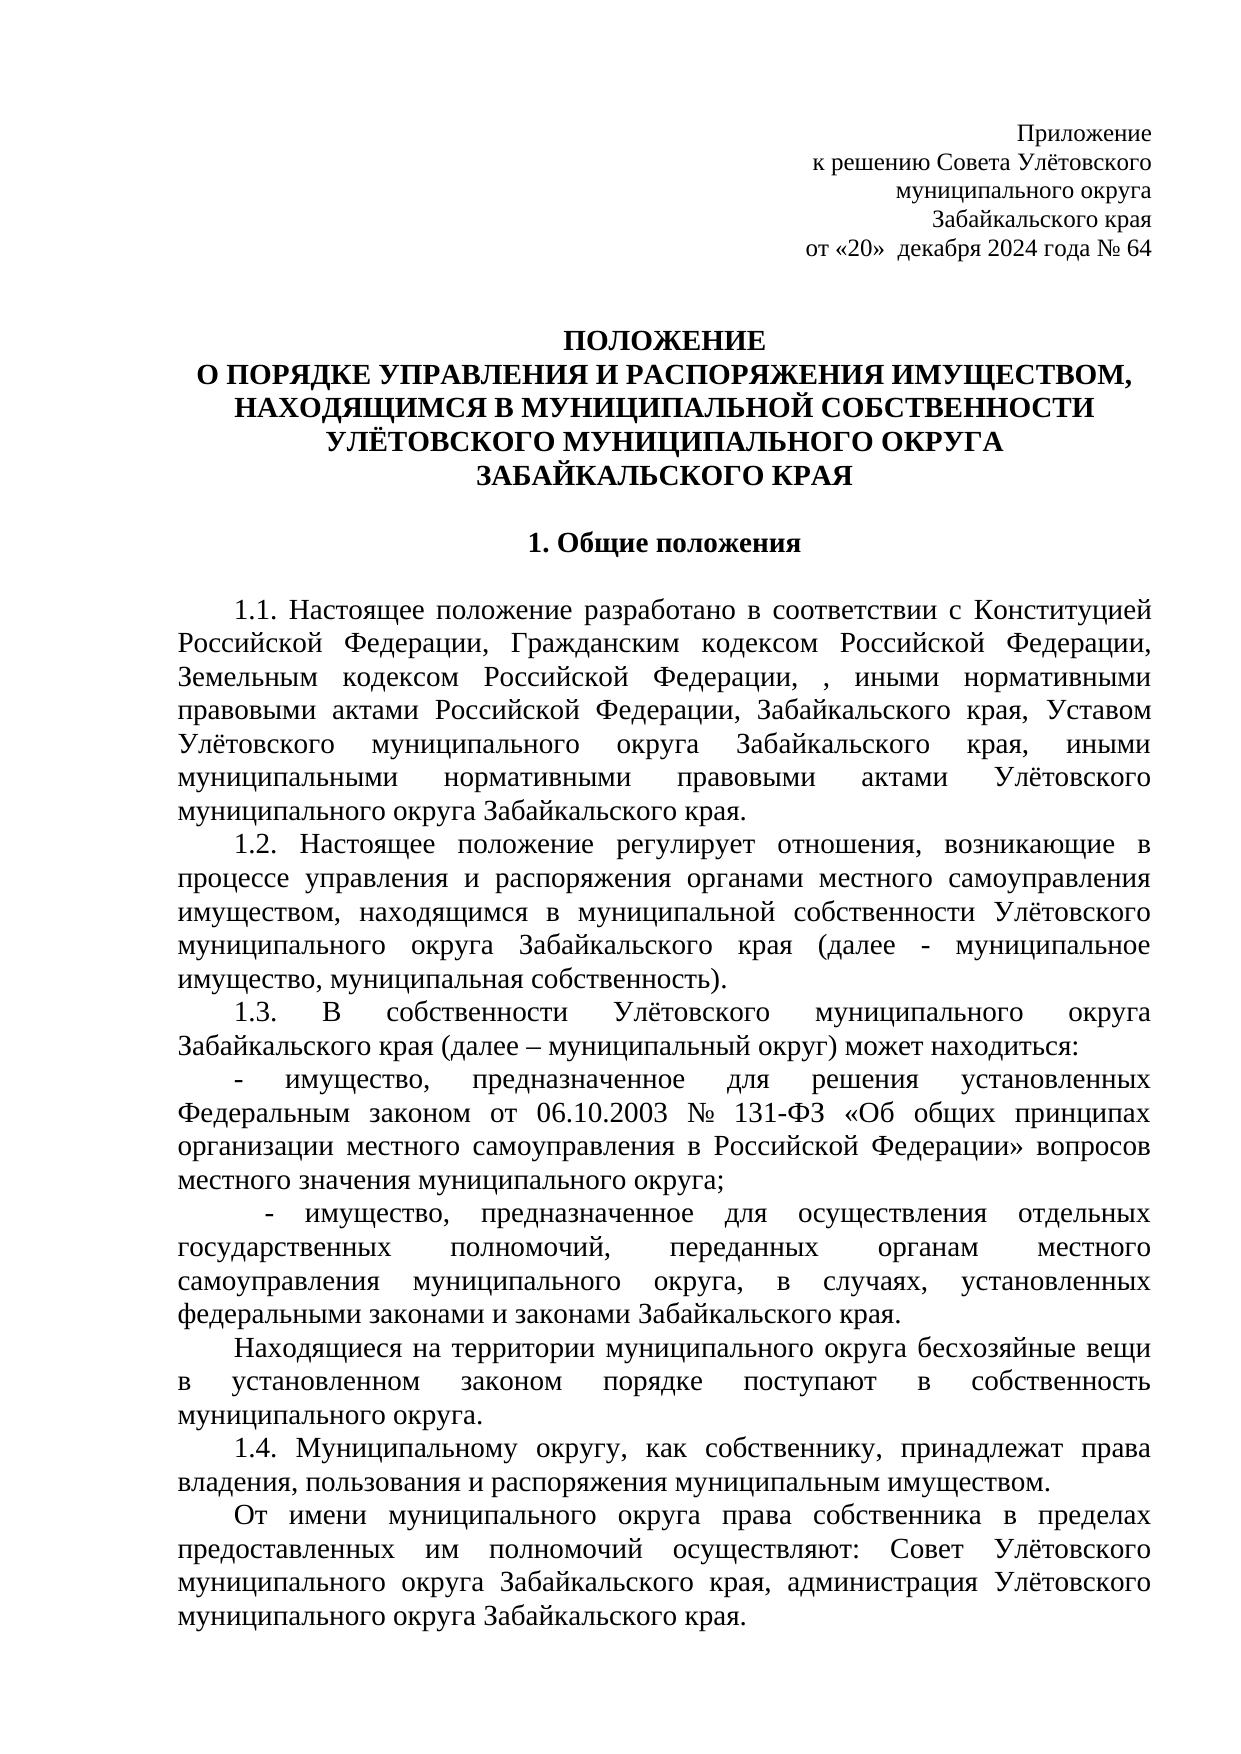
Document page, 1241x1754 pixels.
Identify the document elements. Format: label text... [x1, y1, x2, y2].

title О ПОРЯДКЕ УПРАВЛЕНИЯ И РАСПОРЯЖЕНИЯ ИМУЩЕСТВОМ, [177, 357, 1152, 391]
text - имущество, предназначенное для решения установленных Федеральным законом от 06.10.2003 № 131-ФЗ «Об общих принципах организации местного самоуправления в Российской Федерации» вопросов местного значения муниципального округа; [177, 1061, 1152, 1196]
text 1.3. В собственности Улётовского муниципального округа Забайкальского края (далее – муниципальный округ) может находиться: [177, 994, 1152, 1061]
text От имени муниципального округа права собственника в пределах предоставленных им полномочий осуществляют: Совет Улётовского муниципального округа Забайкальского края, администрация Улётовского муниципального округа Забайкальского края. [177, 1497, 1152, 1632]
text муниципального округа [177, 176, 1152, 204]
text Находящиеся на территории муниципального округа бесхозяйные вещи в установленном законом порядке поступают в собственность муниципального округа. [177, 1330, 1152, 1430]
text Забайкальского края [177, 204, 1152, 233]
title 1. Общие положения [177, 525, 1152, 558]
text 1.4. Муниципальному округу, как собственнику, принадлежат права владения, пользования и распоряжения муниципальным имуществом. [177, 1430, 1152, 1497]
text к решению Совета Улётовского [177, 147, 1152, 176]
text Приложение [177, 118, 1152, 147]
text 1.2. Настоящее положение регулирует отношения, возникающие в процессе управления и распоряжения органами местного самоуправления имуществом, находящимся в муниципальной собственности Улётовского муниципального округа Забайкальского края (далее - муниципальное имущество, муниципальная собственность). [177, 827, 1152, 994]
title НАХОДЯЩИМСЯ В МУНИЦИПАЛЬНОЙ СОБСТВЕННОСТИ УЛЁТОВСКОГО МУНИЦИПАЛЬНОГО ОКРУГА ЗАБАЙКАЛЬСКОГО КРАЯ [177, 391, 1152, 491]
title ПОЛОЖЕНИЕ [177, 323, 1152, 357]
text от «20» декабря 2024 года № 64 [177, 233, 1152, 262]
text 1.1. Настоящее положение разработано в соответствии с Конституцией Российской Федерации, Гражданским кодексом Российской Федерации, Земельным кодексом Российской Федерации, , иными нормативными правовыми актами Российской Федерации, Забайкальского края, Уставом Улётовского муниципального округа Забайкальского края, иными муниципальными нормативными правовыми актами Улётовского муниципального округа Забайкальского края. [177, 592, 1152, 827]
text - имущество, предназначенное для осуществления отдельных государственных полномочий, переданных органам местного самоуправления муниципального округа, в случаях, установленных федеральными законами и законами Забайкальского края. [177, 1196, 1152, 1330]
